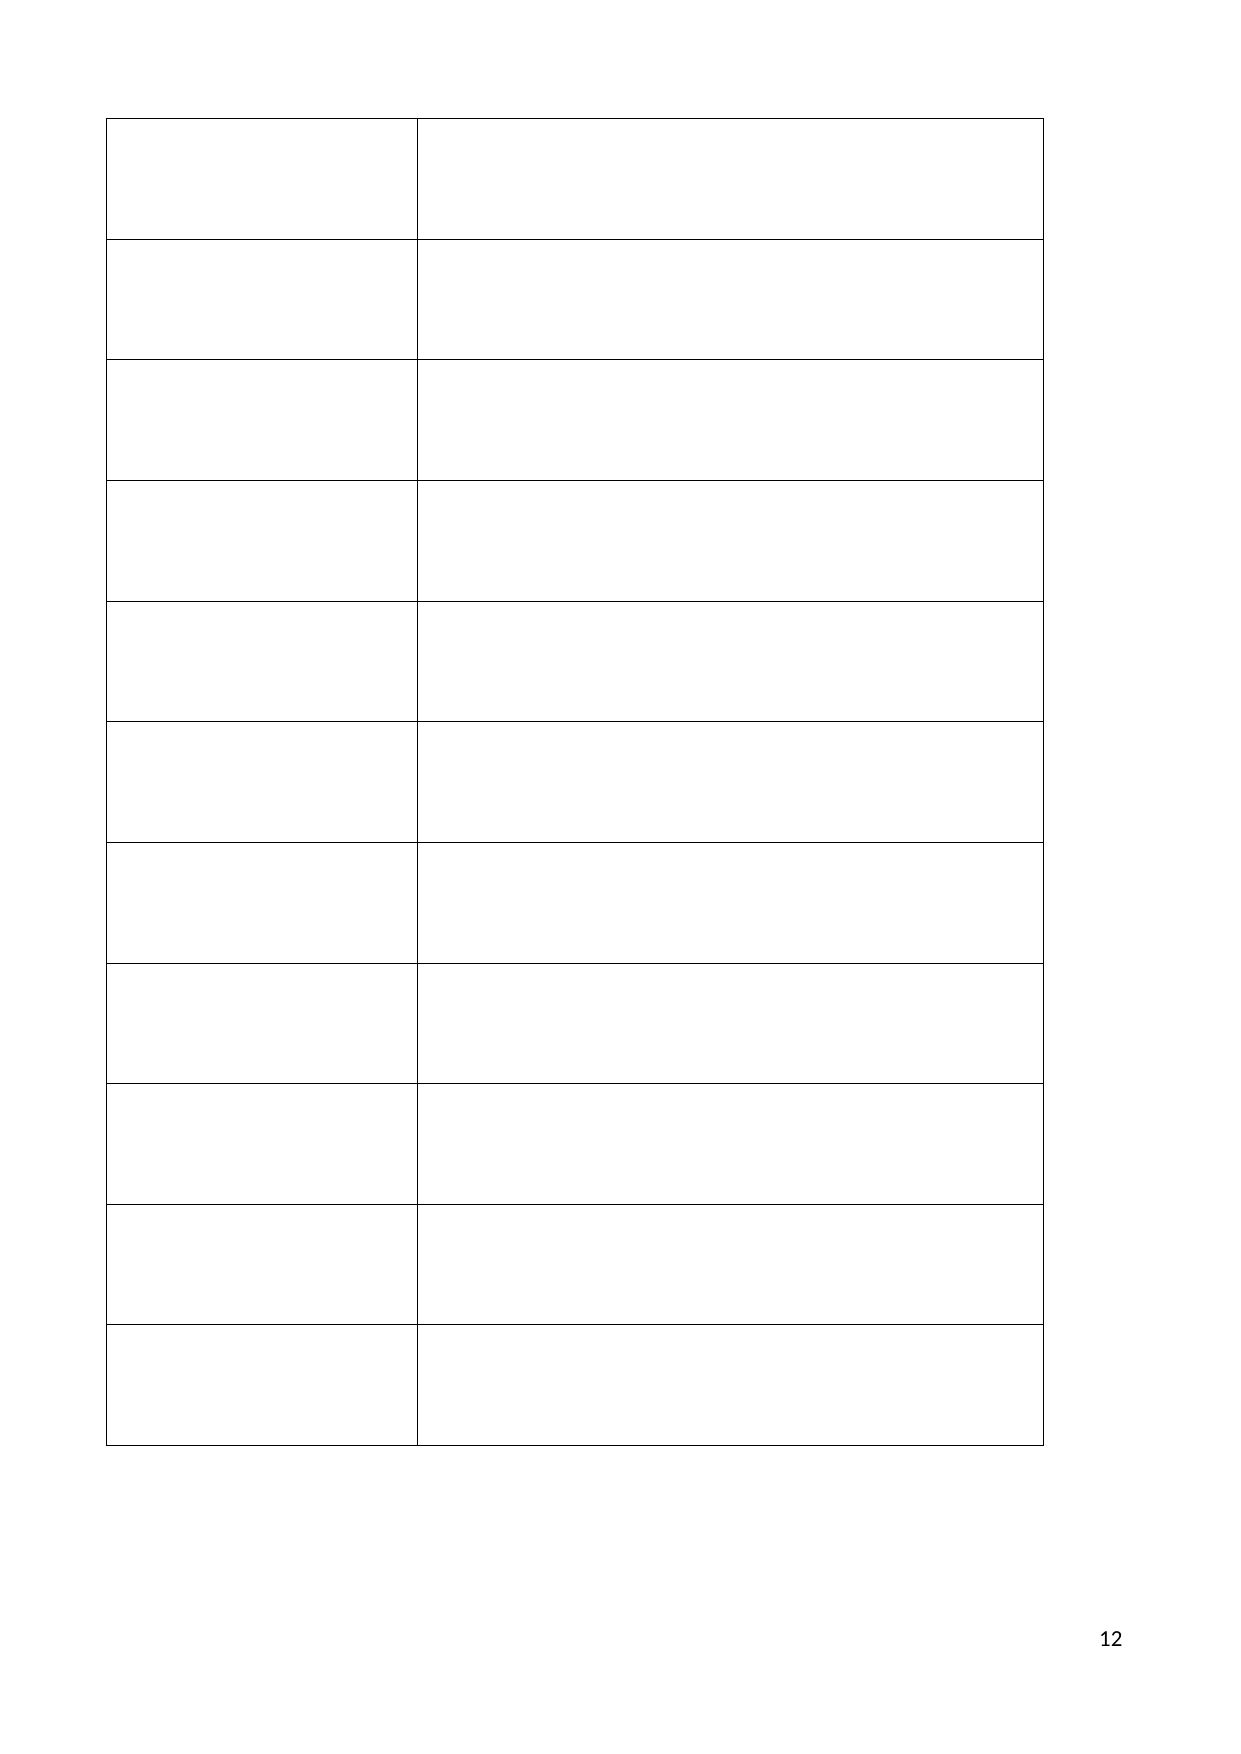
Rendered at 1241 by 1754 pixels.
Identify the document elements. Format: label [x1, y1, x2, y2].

table_cell [107, 360, 417, 480]
table_cell [418, 240, 1043, 359]
table_cell [418, 1325, 1043, 1445]
table_cell [418, 1205, 1043, 1324]
table_cell [107, 240, 417, 359]
table_cell [107, 119, 417, 239]
table_cell [107, 1325, 417, 1445]
table_cell [107, 1084, 417, 1204]
table_cell [418, 360, 1043, 480]
table_cell [418, 119, 1043, 239]
table_cell [107, 1205, 417, 1324]
table_cell [107, 722, 417, 842]
table_cell [418, 1084, 1043, 1204]
table_cell [418, 481, 1043, 601]
table_cell [107, 843, 417, 962]
table_cell [107, 602, 417, 721]
table_cell [107, 481, 417, 601]
table_cell [418, 843, 1043, 962]
table_cell [418, 722, 1043, 842]
table_cell [418, 964, 1043, 1083]
table_cell [107, 964, 417, 1083]
table_cell [418, 602, 1043, 721]
